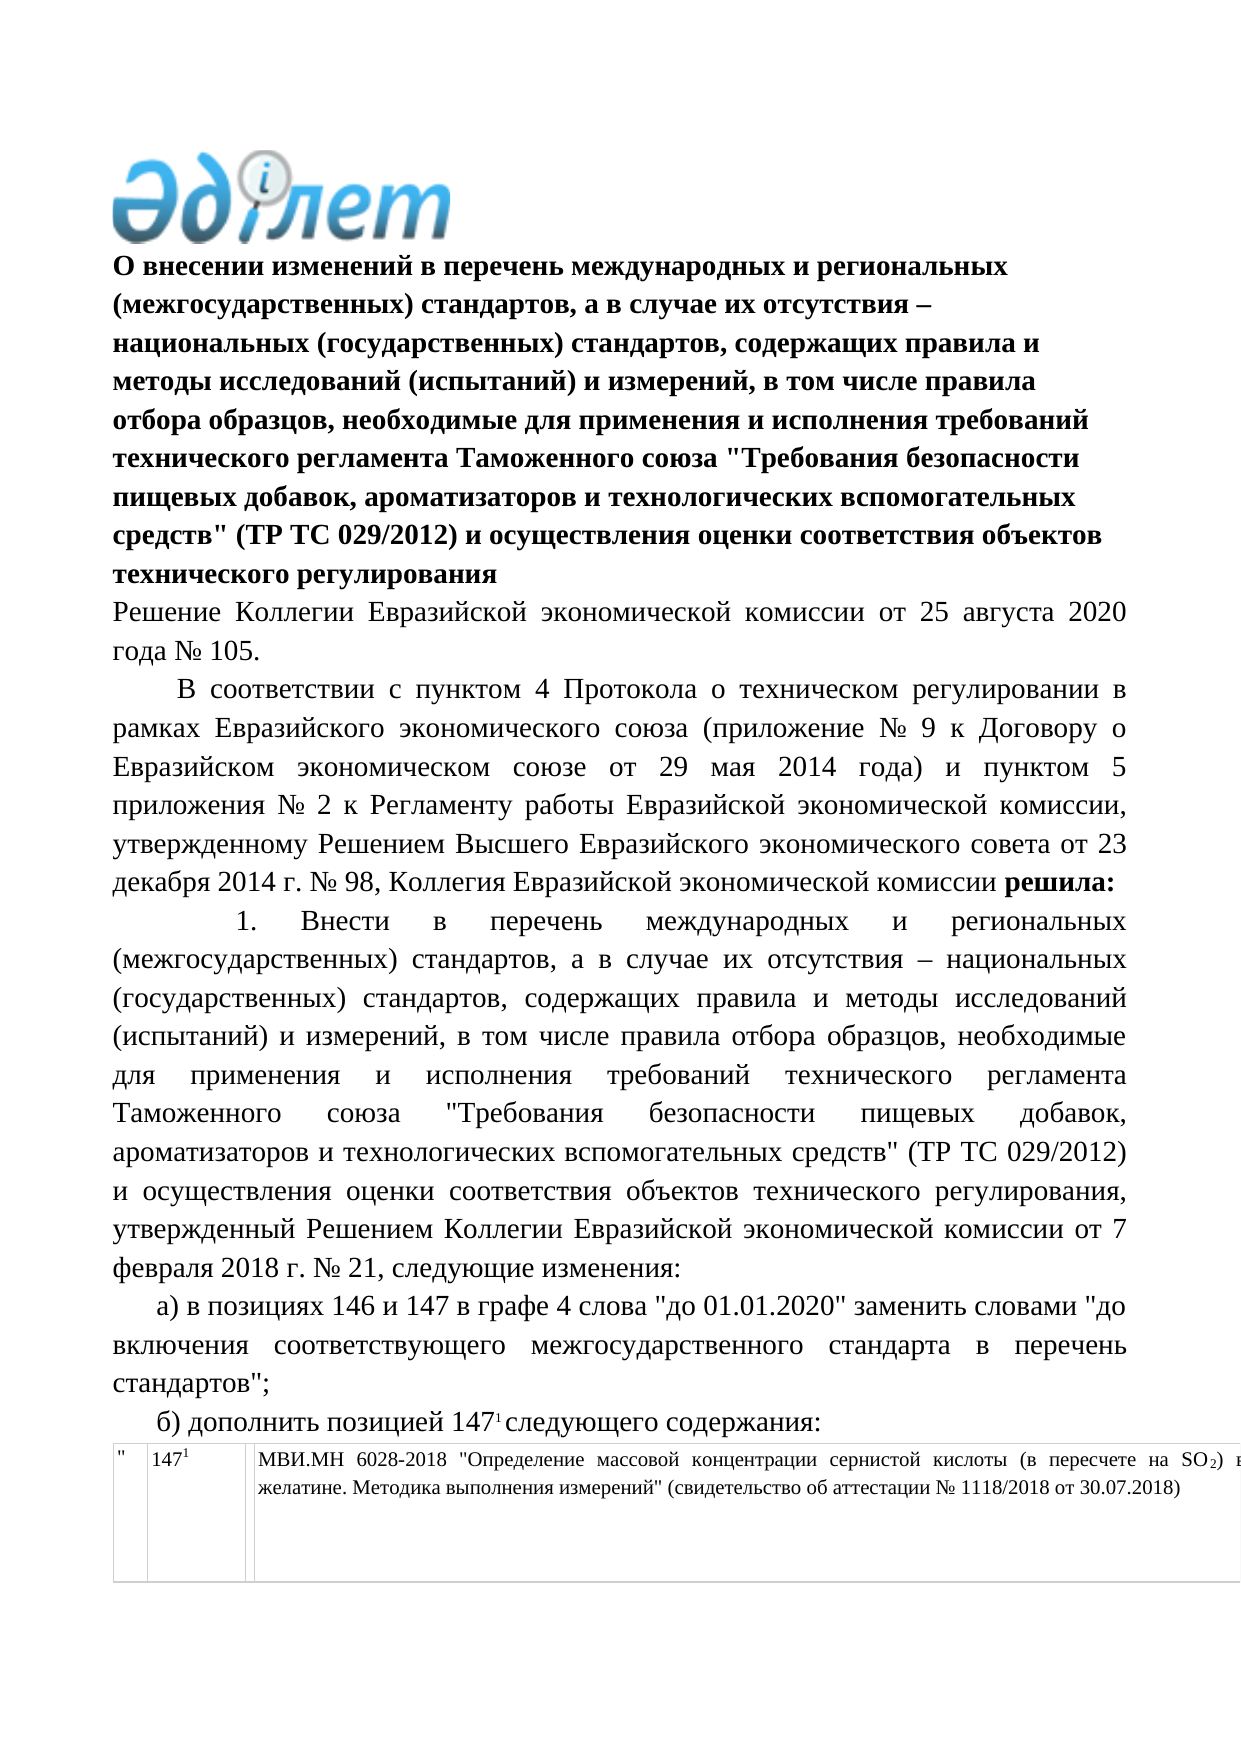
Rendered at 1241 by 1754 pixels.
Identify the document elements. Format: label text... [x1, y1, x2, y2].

text В соответствии с пунктом 4 Протокола о техническом регулировании в рамках Евразийского экономического союза (приложение № 9 к Договору о Евразийском экономическом союзе от 29 мая 2014 года) и пунктом 5 приложения № 2 к Регламенту работы Евразийской экономической комиссии, утвержденному Решением Высшего Евразийского экономического совета от 23 декабря 2014 г. № 98, Коллегия Евразийской экономической комиссии решила: [112, 672, 1128, 898]
text О внесении изменений в перечень международных и региональных (межгосударственных) стандартов, а в случае их отсутствия – национальных (государственных) стандартов, содержащих правила и методы исследований (испытаний) и измерений, в том числе правила отбора образцов, необходимые для применения и исполнения требований технического регламента Таможенного союза "Требования безопасности пищевых добавок, ароматизаторов и технологических вспомогательных средств" (ТР ТС 029/2012) и осуществления оценки соответствия объектов технического регулирования [112, 248, 1128, 589]
picture [112, 150, 451, 244]
table_header 1471 [148, 1444, 245, 1581]
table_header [255, 1444, 1240, 1581]
text Решение Коллегии Евразийской экономической комиссии от 25 августа 2020 года № 105. [112, 594, 1128, 667]
table_header [246, 1444, 254, 1581]
table_header " [114, 1444, 147, 1581]
text б) дополнить позицией 1471 следующего содержания: [112, 1404, 1128, 1437]
text 1. Внести в перечень международных и региональных (межгосударственных) стандартов, а в случае их отсутствия – национальных (государственных) стандартов, содержащих правила и методы исследований (испытаний) и измерений, в том числе правила отбора образцов, необходимые для применения и исполнения требований технического регламента Таможенного союза "Требования безопасности пищевых добавок, ароматизаторов и технологических вспомогательных средств" (ТР ТС 029/2012) и осуществления оценки соответствия объектов технического регулирования, утвержденный Решением Коллегии Евразийской экономической комиссии от 7 февраля 2018 г. № 21, следующие изменения: [112, 903, 1128, 1283]
text а) в позициях 146 и 147 в графе 4 слова "до 01.01.2020" заменить словами "до включения соответствующего межгосударственного стандарта в перечень стандартов"; [112, 1288, 1128, 1399]
